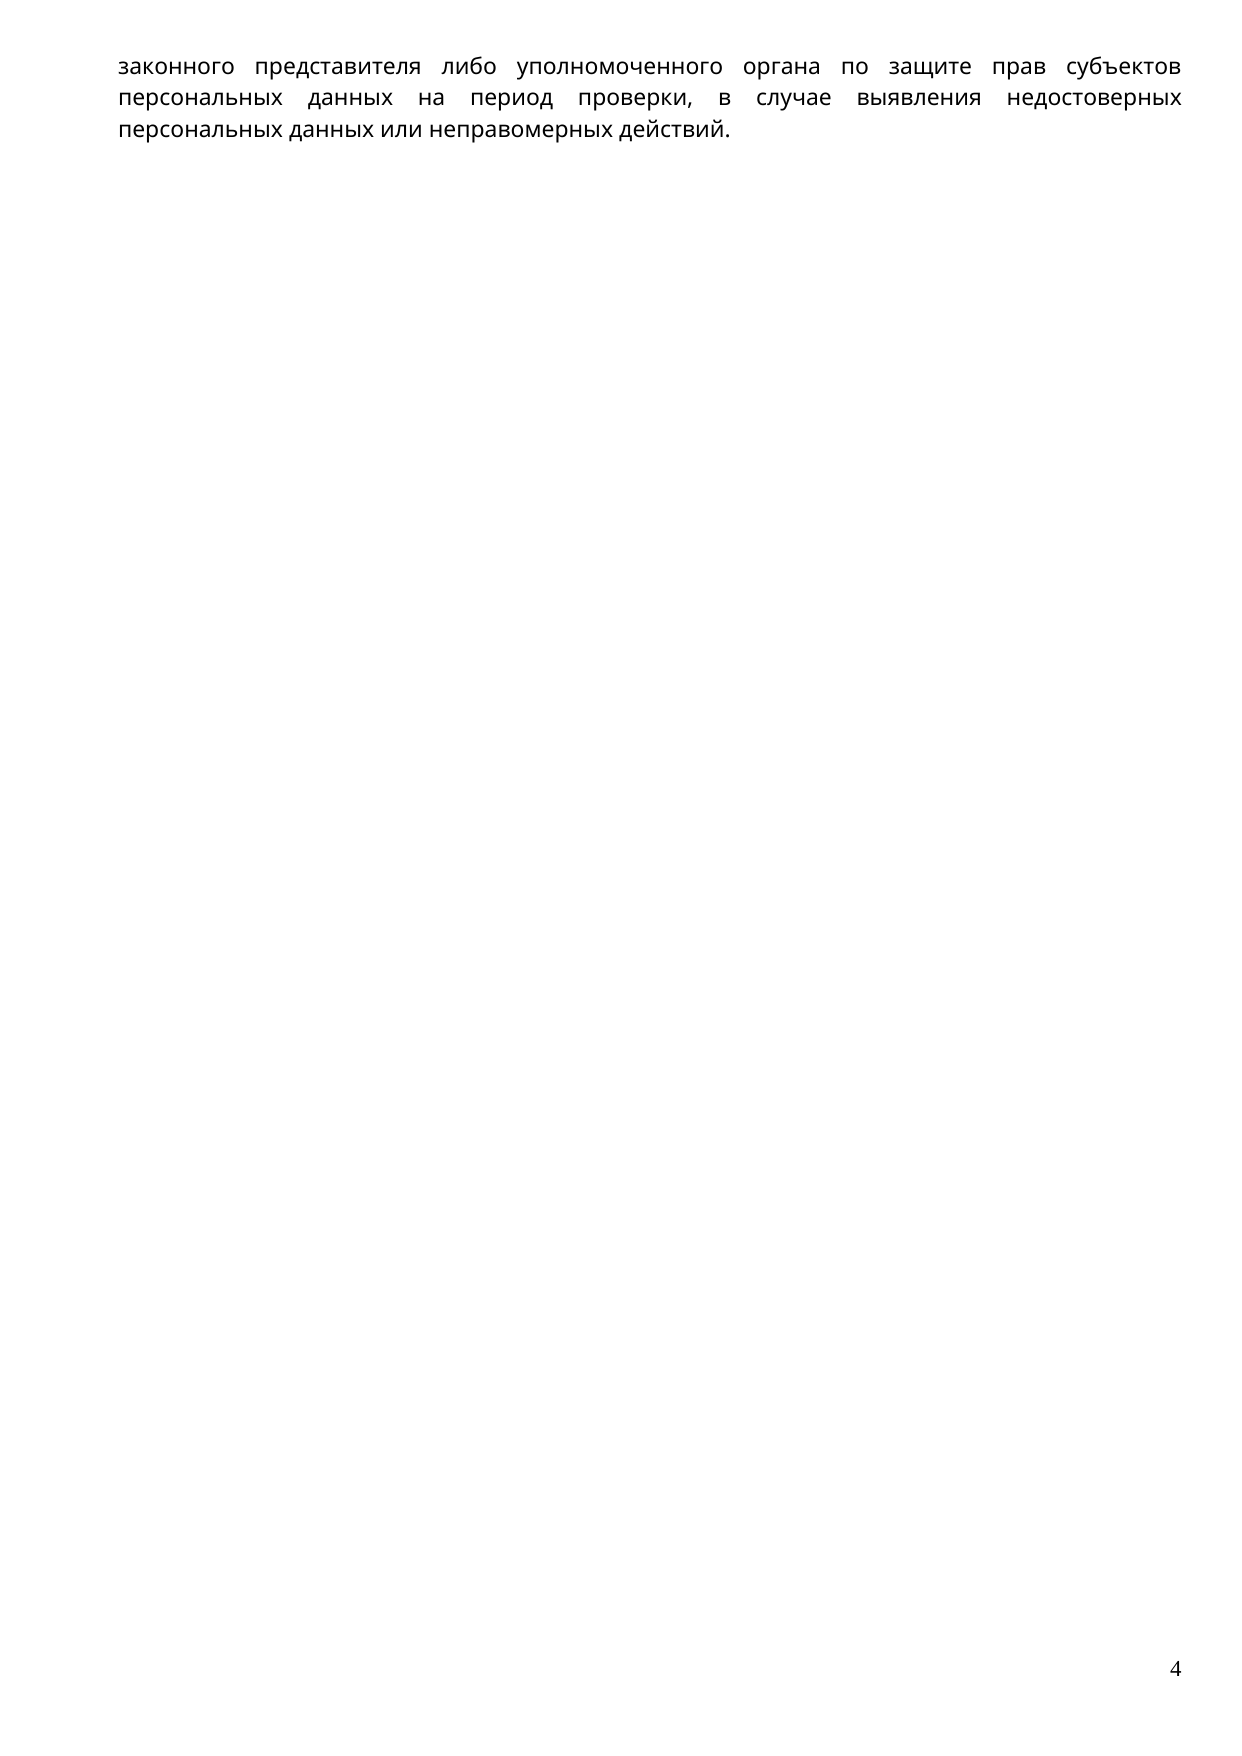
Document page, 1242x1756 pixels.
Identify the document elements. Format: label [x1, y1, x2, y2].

list [118, 50, 1183, 144]
